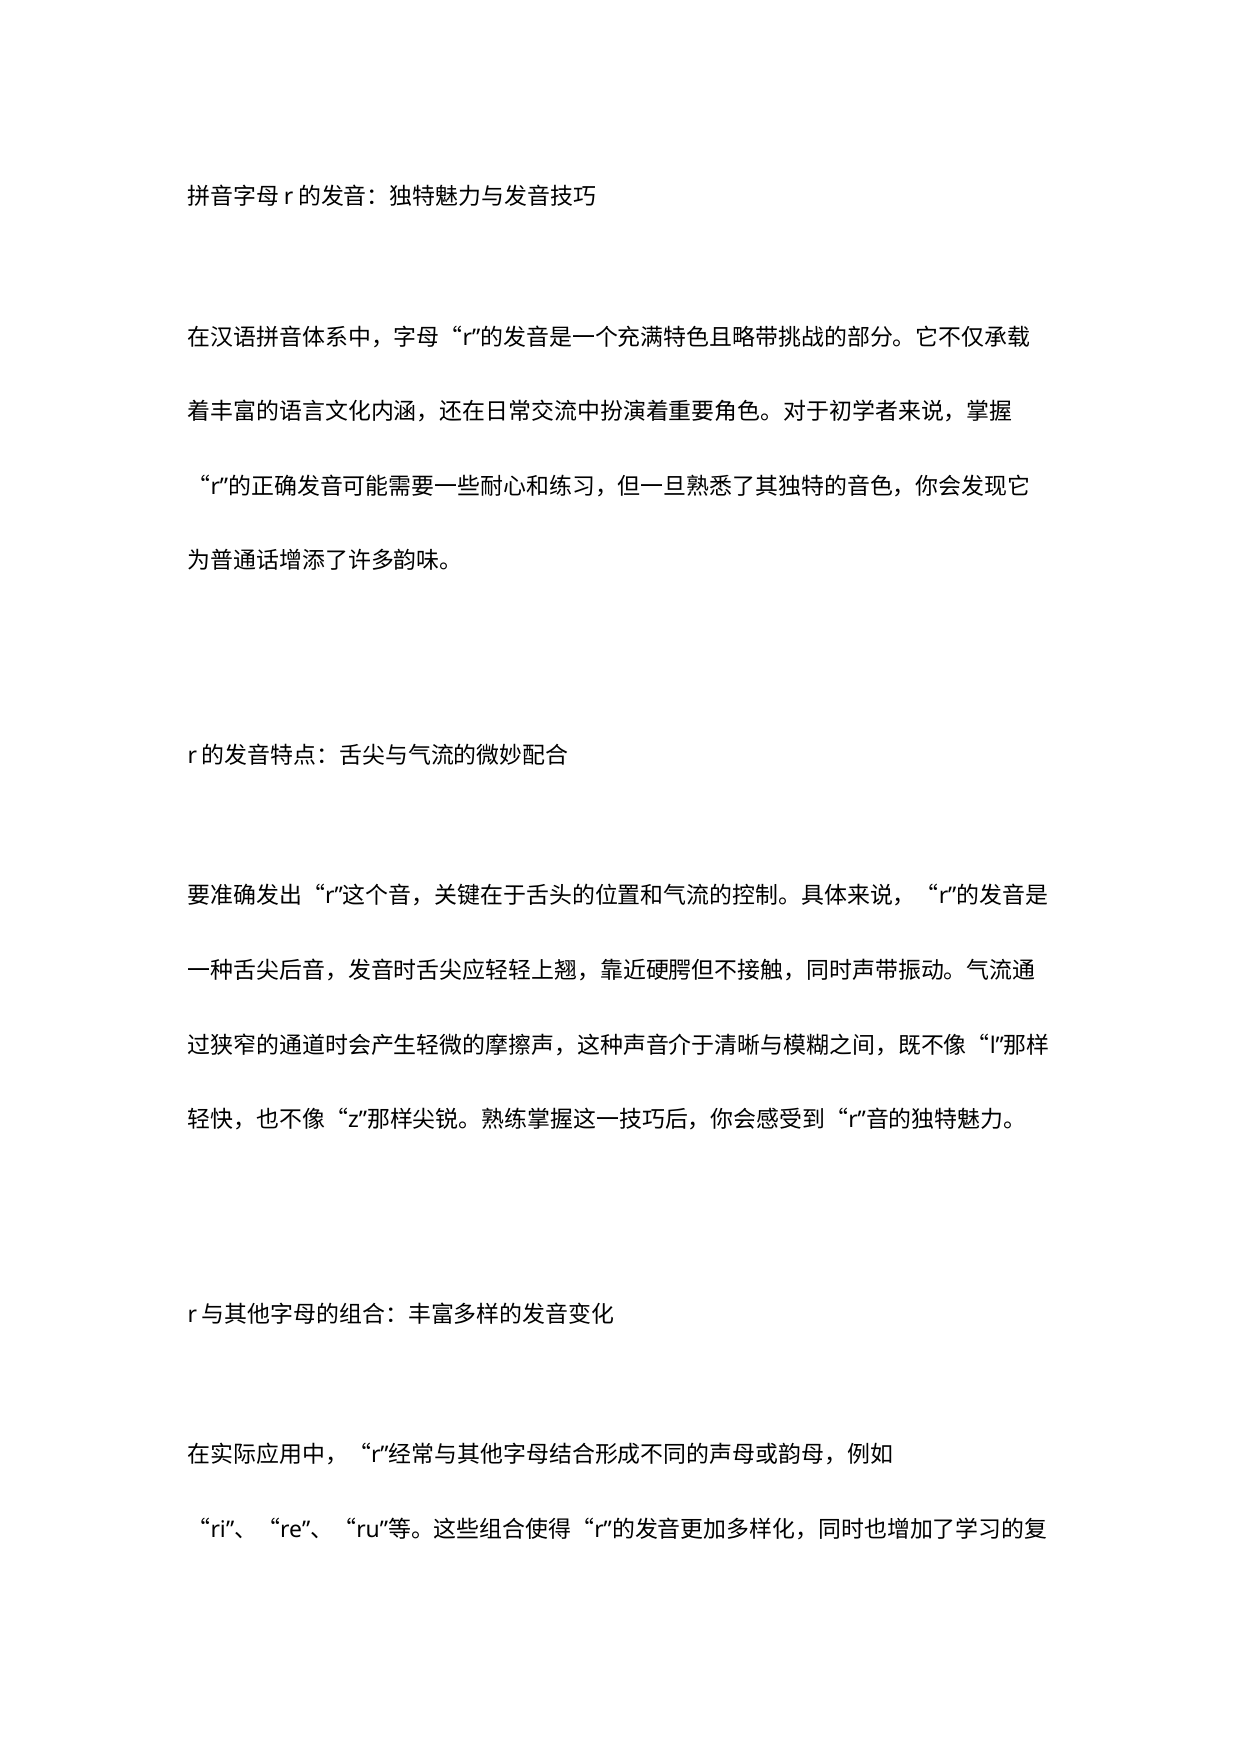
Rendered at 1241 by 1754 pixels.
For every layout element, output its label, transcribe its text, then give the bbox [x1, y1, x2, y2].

text 在汉语拼音体系中，字母“r”的发音是一个充满特色且略带挑战的部分。它不仅承载着丰富的语言文化内涵，还在日常交流中扮演着重要角色。对于初学者来说，掌握“r”的正确发音可能需要一些耐心和练习，但一旦熟悉了其独特的音色，你会发现它为普通话增添了许多韵味。 [187, 302, 1053, 592]
text r的发音特点：舌尖与气流的微妙配合 [187, 721, 1053, 786]
text 拼音字母r的发音：独特魅力与发音技巧 [187, 162, 1053, 227]
text r与其他字母的组合：丰富多样的发音变化 [187, 1280, 1053, 1345]
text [187, 1420, 1053, 1560]
text 要准确发出“r”这个音，关键在于舌头的位置和气流的控制。具体来说，“r”的发音是一种舌尖后音，发音时舌尖应轻轻上翘，靠近硬腭但不接触，同时声带振动。气流通过狭窄的通道时会产生轻微的摩擦声，这种声音介于清晰与模糊之间，既不像“l”那样轻快，也不像“z”那样尖锐。熟练掌握这一技巧后，你会感受到“r”音的独特魅力。 [187, 861, 1053, 1150]
